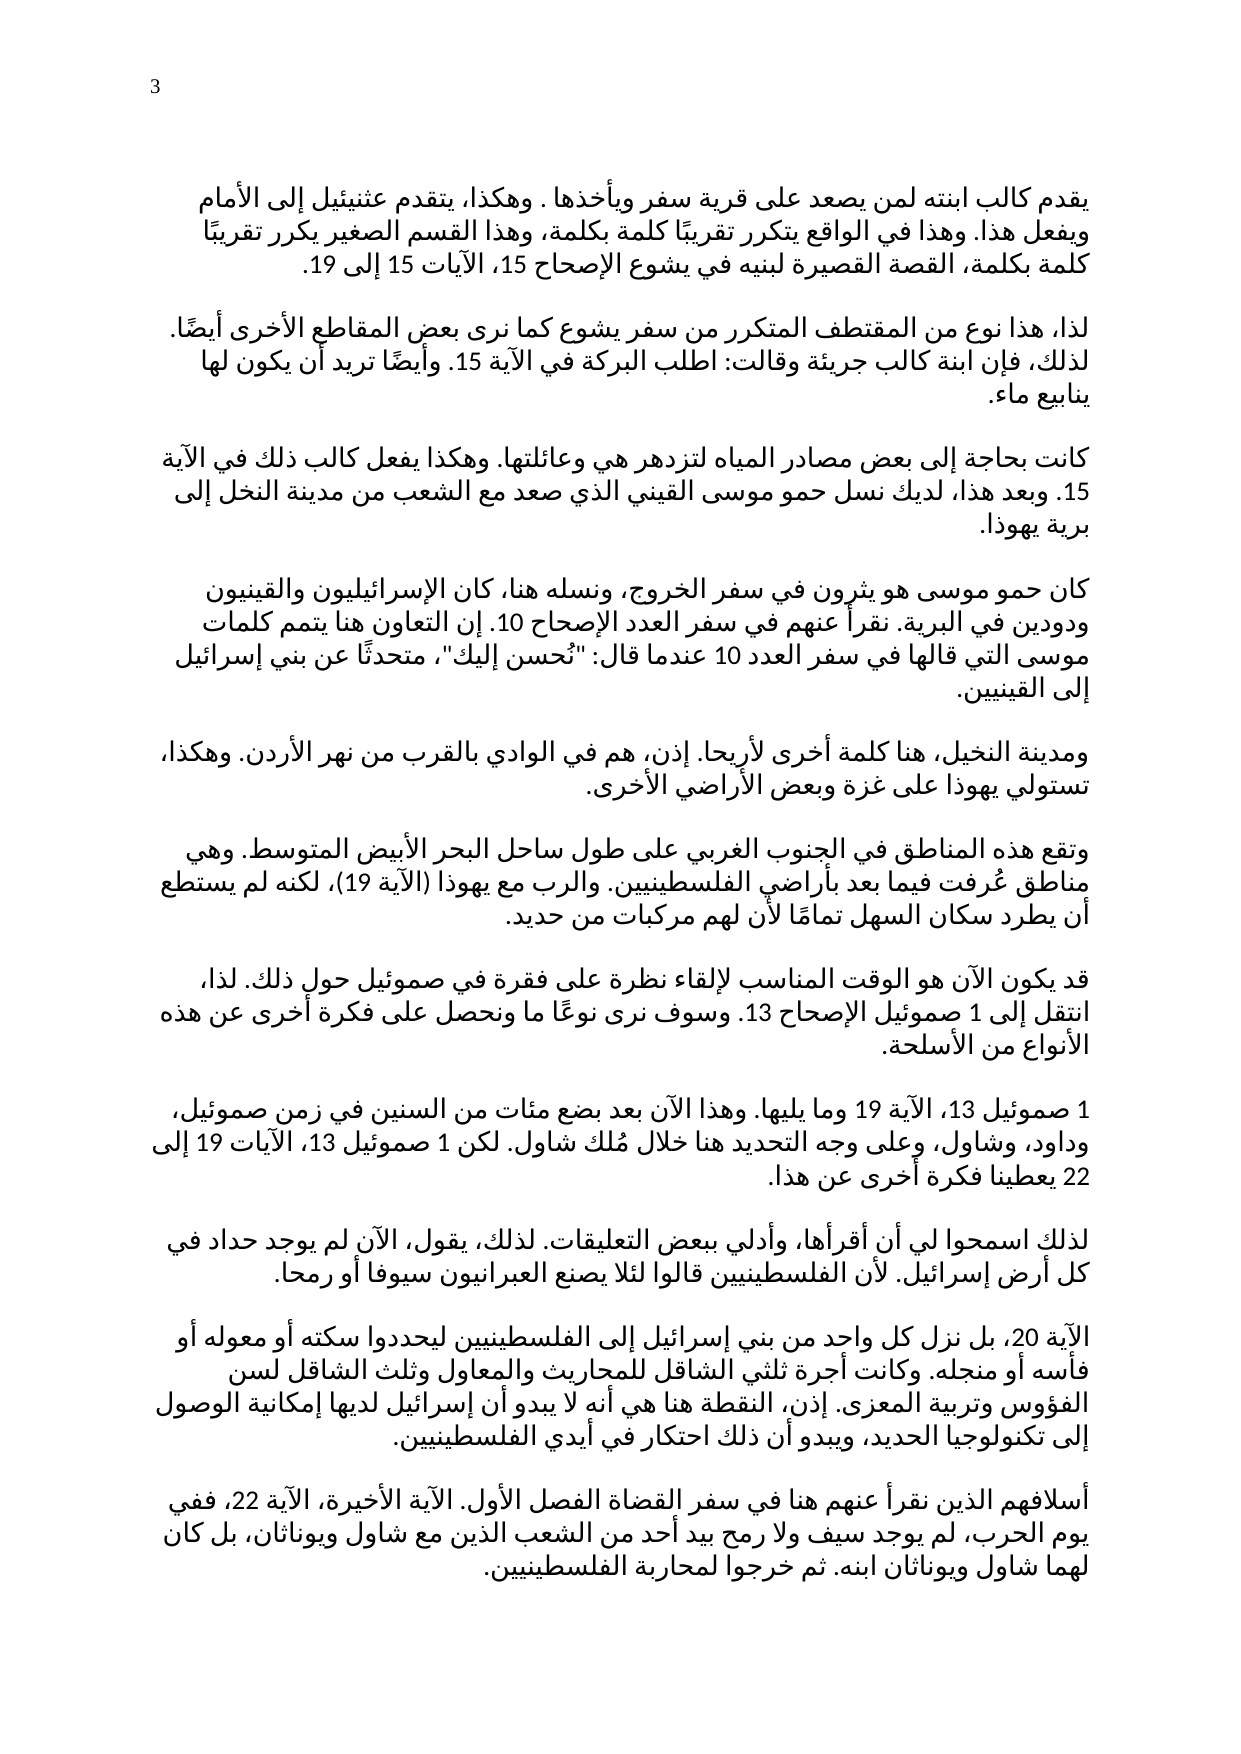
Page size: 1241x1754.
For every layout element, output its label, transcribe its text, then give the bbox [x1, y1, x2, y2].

text يقدم كالب ابنته لمن يصعد على قرية سفر ويأخذها . وهكذا، يتقدم عثنيئيل إلى الأمام ويفعل هذا. وهذا في الواقع يتكرر تقريبًا كلمة بكلمة، وهذا القسم الصغير يكرر تقريبًا كلمة بكلمة، القصة القصيرة لبنيه في يشوع الإصحاح 15، الآيات 15 إلى 19. [150, 181, 1090, 280]
text كان حمو موسى هو يثرون في سفر الخروج، ونسله هنا، كان الإسرائيليون والقينيون ودودين في البرية. نقرأ عنهم في سفر العدد الإصحاح 10. إن التعاون هنا يتمم كلمات موسى التي قالها في سفر العدد 10 عندما قال: "نُحسن إليك"، متحدثًا عن بني إسرائيل إلى القينيين. [150, 572, 1090, 704]
text لذا، هذا نوع من المقتطف المتكرر من سفر يشوع كما نرى بعض المقاطع الأخرى أيضًا. لذلك، فإن ابنة كالب جريئة وقالت: اطلب البركة في الآية 15. وأيضًا تريد أن يكون لها ينابيع ماء. [150, 311, 1090, 410]
text كانت بحاجة إلى بعض مصادر المياه لتزدهر هي وعائلتها. وهكذا يفعل كالب ذلك في الآية 15. وبعد هذا، لديك نسل حمو موسى القيني الذي صعد مع الشعب من مدينة النخل إلى برية يهوذا. [150, 442, 1090, 541]
text ومدينة النخيل، هنا كلمة أخرى لأريحا. إذن، هم في الوادي بالقرب من نهر الأردن. وهكذا، تستولي يهوذا على غزة وبعض الأراضي الأخرى. [150, 735, 1090, 801]
text 1 صموئيل 13، الآية 19 وما يليها. وهذا الآن بعد بضع مئات من السنين في زمن صموئيل، وداود، وشاول، وعلى وجه التحديد هنا خلال مُلك شاول. لكن 1 صموئيل 13، الآيات 19 إلى 22 يعطينا فكرة أخرى عن هذا. [150, 1093, 1090, 1192]
text أسلافهم الذين نقرأ عنهم هنا في سفر القضاة الفصل الأول. الآية الأخيرة، الآية 22، ففي يوم الحرب، لم يوجد سيف ولا رمح بيد أحد من الشعب الذين مع شاول ويوناثان، بل كان لهما شاول ويوناثان ابنه. ثم خرجوا لمحاربة الفلسطينيين. [150, 1483, 1090, 1582]
text لذلك اسمحوا لي أن أقرأها، وأدلي ببعض التعليقات. لذلك، يقول، الآن لم يوجد حداد في كل أرض إسرائيل. لأن الفلسطينيين قالوا لئلا يصنع العبرانيون سيوفا أو رمحا. [150, 1223, 1090, 1289]
text قد يكون الآن هو الوقت المناسب لإلقاء نظرة على فقرة في صموئيل حول ذلك. لذا، انتقل إلى 1 صموئيل الإصحاح 13. وسوف نرى نوعًا ما ونحصل على فكرة أخرى عن هذه الأنواع من الأسلحة. [150, 962, 1090, 1061]
text وتقع هذه المناطق في الجنوب الغربي على طول ساحل البحر الأبيض المتوسط. وهي مناطق عُرفت فيما بعد بأراضي الفلسطينيين. والرب مع يهوذا (الآية 19)، لكنه لم يستطع أن يطرد سكان السهل تمامًا لأن لهم مركبات من حديد. [150, 832, 1090, 931]
text الآية 20، بل نزل كل واحد من بني إسرائيل إلى الفلسطينيين ليحددوا سكته أو معوله أو فأسه أو منجله. وكانت أجرة ثلثي الشاقل للمحاريث والمعاول وثلث الشاقل لسن الفؤوس وتربية المعزى. إذن، النقطة هنا هي أنه لا يبدو أن إسرائيل لديها إمكانية الوصول إلى تكنولوجيا الحديد، ويبدو أن ذلك احتكار في أيدي الفلسطينيين. [150, 1320, 1090, 1452]
